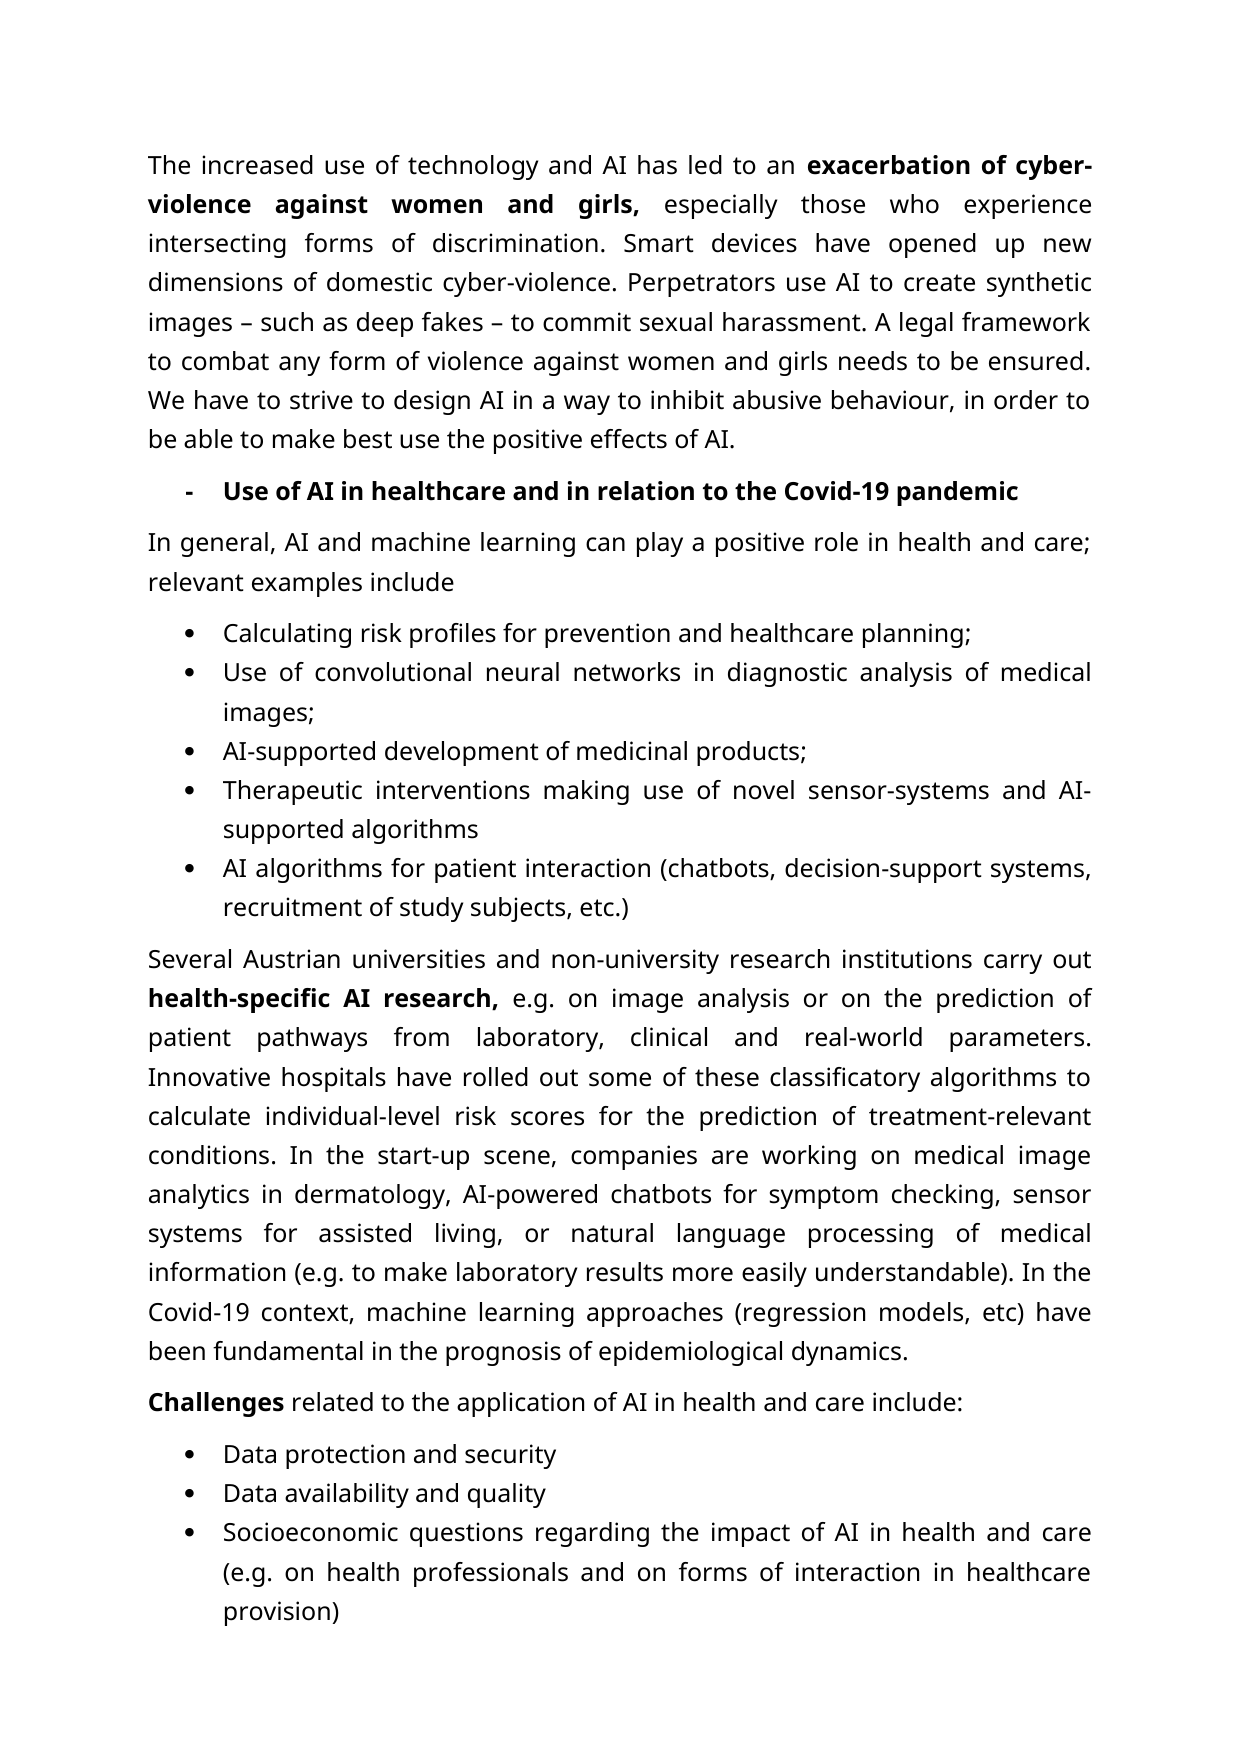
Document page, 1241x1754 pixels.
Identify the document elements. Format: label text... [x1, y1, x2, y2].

list AI algorithms for patient interaction (chatbots, decision-support systems, recruitment of study subjects, etc.) [185, 851, 1093, 924]
list Data protection and security [185, 1437, 1093, 1471]
list Therapeutic interventions making use of novel sensor-systems and AI-supported algorithms [185, 773, 1093, 846]
text The increased use of technology and AI has led to an exacerbation of cyber-violence against women and girls, especially those who experience intersecting forms of discrimination. Smart devices have opened up new dimensions of domestic cyber-violence. Perpetrators use AI to create synthetic images – such as deep fakes – to commit sexual harassment. A legal framework to combat any form of violence against women and girls needs to be ensured. We have to strive to design AI in a way to inhibit abusive behaviour, in order to be able to make best use the positive effects of AI. [148, 148, 1093, 456]
list Data availability and quality [185, 1476, 1093, 1510]
text Challenges related to the application of AI in health and care include: [148, 1385, 1093, 1419]
list Use of AI in healthcare and in relation to the Covid-19 pandemic [185, 473, 1093, 507]
list Use of convolutional neural networks in diagnostic analysis of medical images; [185, 655, 1093, 728]
text In general, AI and machine learning can play a positive role in health and care; relevant examples include [148, 525, 1093, 598]
list AI-supported development of medicinal products; [185, 733, 1093, 767]
list Socioeconomic questions regarding the impact of AI in health and care (e.g. on health professionals and on forms of interaction in healthcare provision) [185, 1515, 1093, 1627]
text Several Austrian universities and non-university research institutions carry out health-specific AI research, e.g. on image analysis or on the prediction of patient pathways from laboratory, clinical and real-world parameters. Innovative hospitals have rolled out some of these classificatory algorithms to calculate individual-level risk scores for the prediction of treatment-relevant conditions. In the start-up scene, companies are working on medical image analytics in dermatology, AI-powered chatbots for symptom checking, sensor systems for assisted living, or natural language processing of medical information (e.g. to make laboratory results more easily understandable). In the Covid-19 context, machine learning approaches (regression models, etc) have been fundamental in the prognosis of epidemiological dynamics. [148, 942, 1093, 1367]
list Calculating risk profiles for prevention and healthcare planning; [185, 616, 1093, 650]
